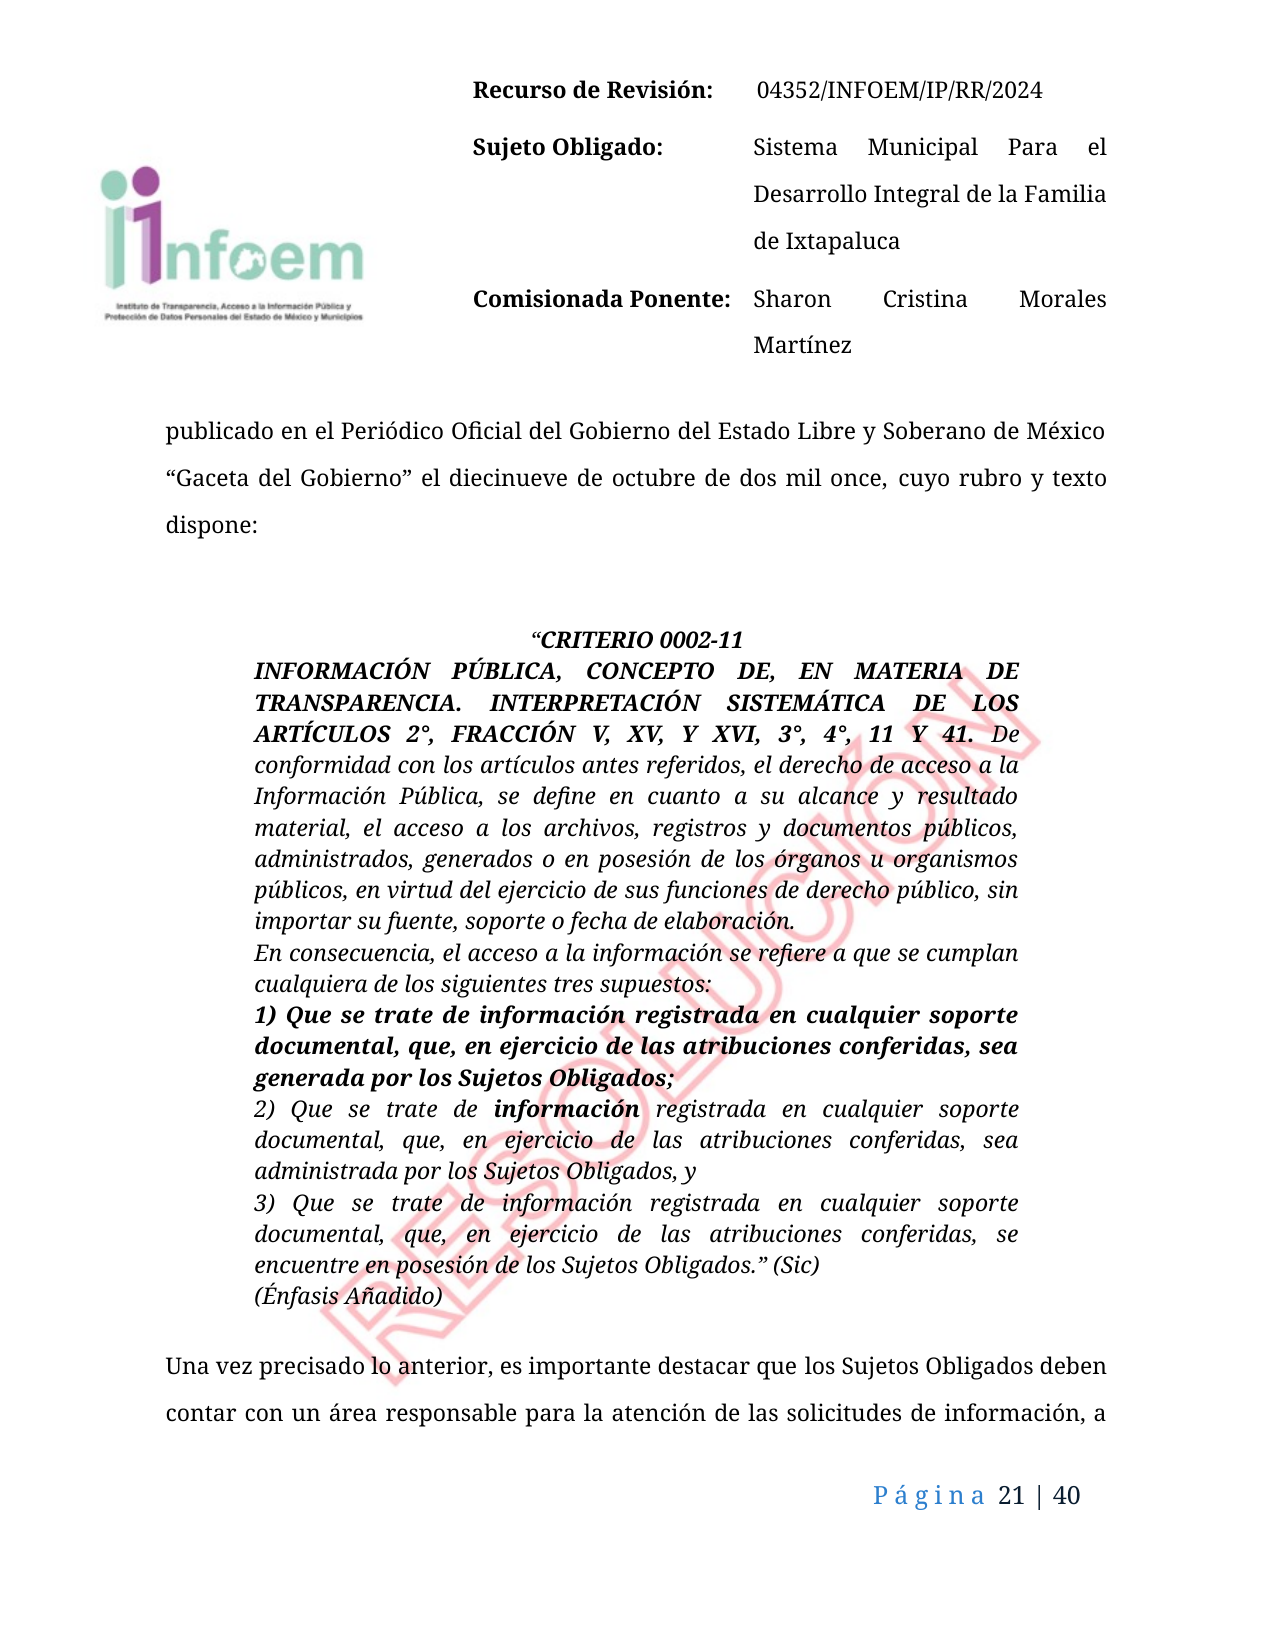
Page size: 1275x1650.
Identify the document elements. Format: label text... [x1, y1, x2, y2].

title “CRITERIO 0002-11 [254, 624, 1022, 655]
title 2) Que se trate de información registrada en cualquier soporte documental, que, en ejercicio de las atribuciones conferidas, sea administrada por los Sujetos Obligados, y [254, 1093, 1022, 1186]
title 3) Que se trate de información registrada en cualquier soporte documental, que, en ejercicio de las atribuciones conferidas, se encuentre en posesión de los Sujetos Obligados.” (Sic) [254, 1186, 1022, 1280]
title 1) Que se trate de información registrada en cualquier soporte documental, que, en ejercicio de las atribuciones conferidas, sea generada por los Sujetos Obligados; [254, 999, 1022, 1093]
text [165, 415, 1107, 540]
title En consecuencia, el acceso a la información se refiere a que se cumplan cualquiera de los siguientes tres supuestos: [254, 936, 1022, 999]
picture [0, 102, 1275, 1650]
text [165, 1350, 1107, 1428]
title INFORMACIÓN PÚBLICA, CONCEPTO DE, EN MATERIA DE TRANSPARENCIA. INTERPRETACIÓN SISTEMÁTICA DE LOS ARTÍCULOS 2°, FRACCIÓN V, XV, Y XVI, 3°, 4°, 11 Y 41. De conformidad con los artículos antes referidos, el derecho de acceso a la Información Pública, se define en cuanto a su alcance y resultado material, el acceso a los archivos, registros y documentos públicos, administrados, generados o en posesión de los órganos u organismos públicos, en virtud del ejercicio de sus funciones de derecho público, sin importar su fuente, soporte o fecha de elaboración. [254, 655, 1022, 936]
title (Énfasis Añadido) [254, 1280, 1022, 1311]
